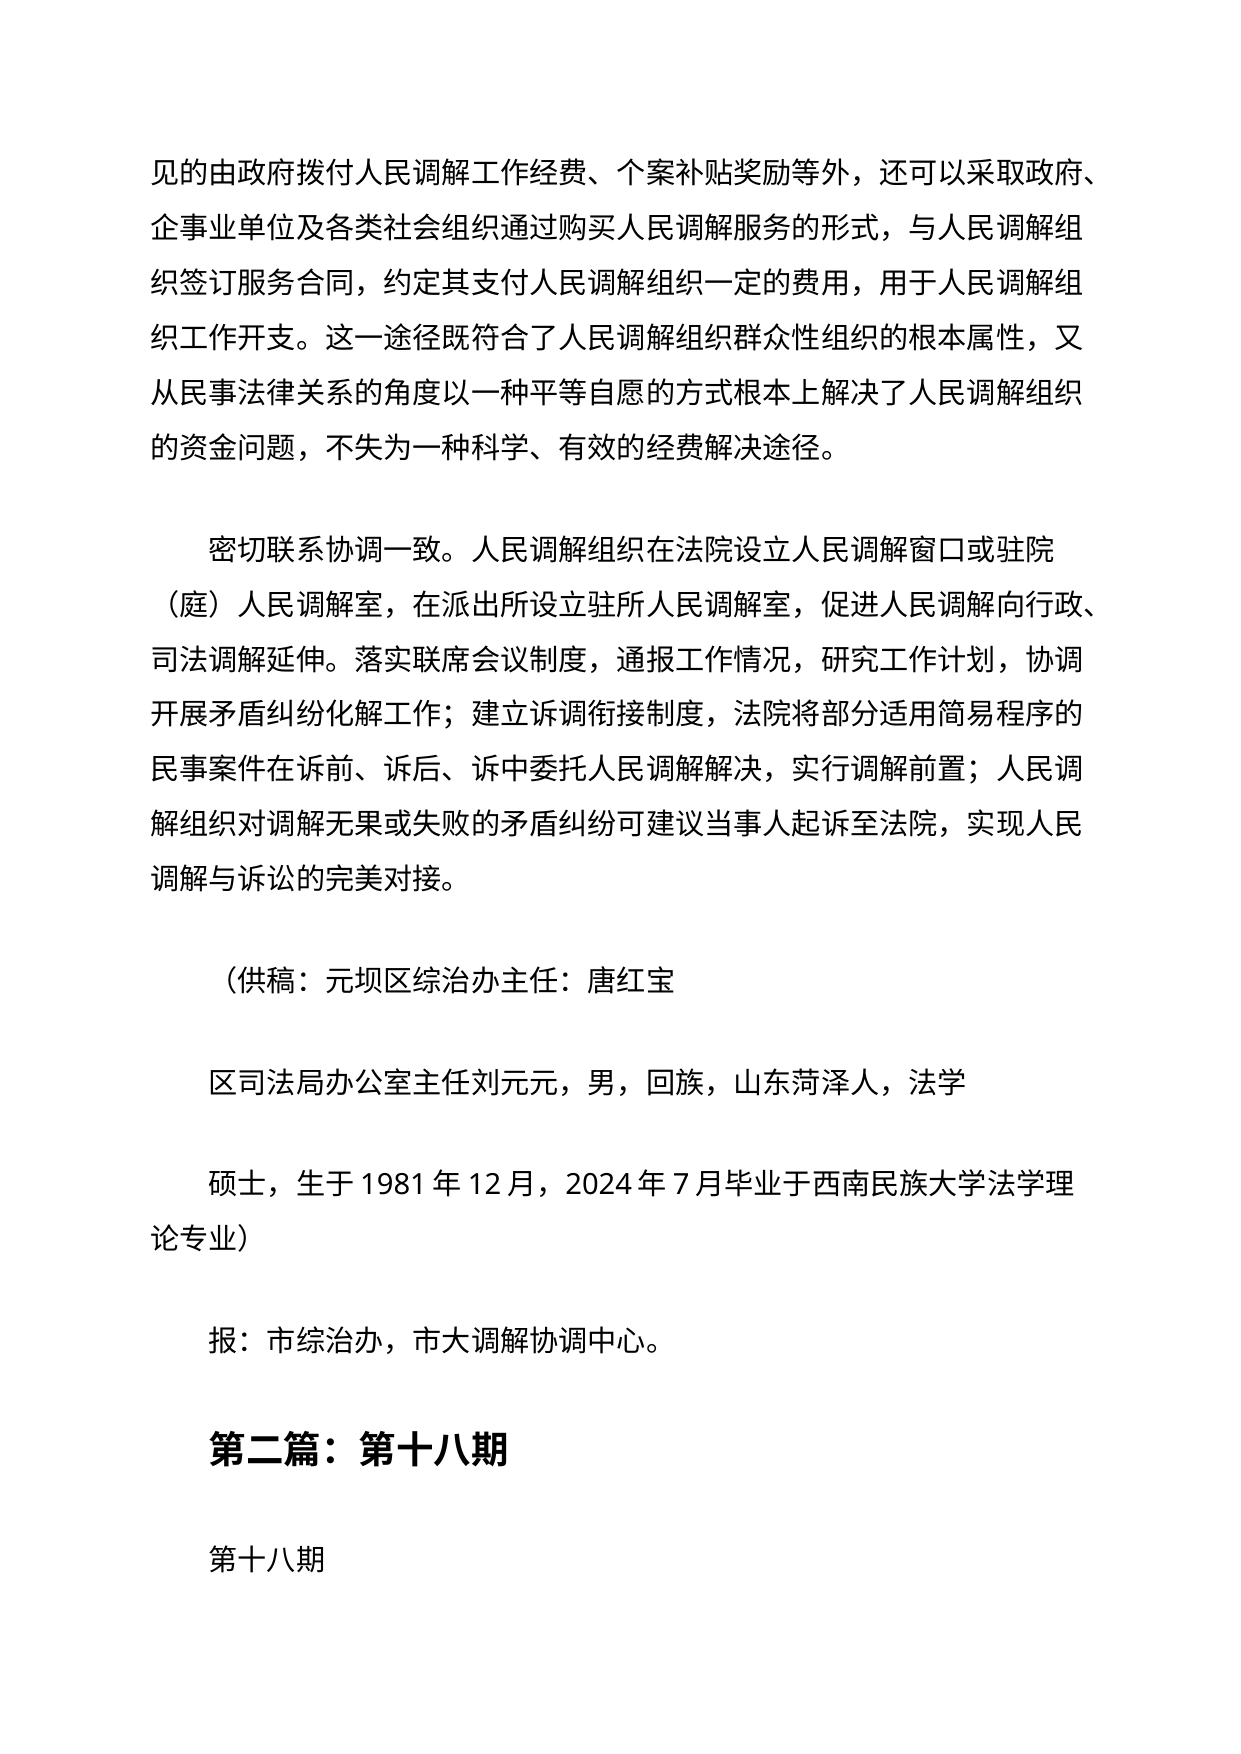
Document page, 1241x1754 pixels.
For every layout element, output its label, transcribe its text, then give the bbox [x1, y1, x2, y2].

text 第二篇：第十八期 [150, 1419, 1090, 1474]
text （供稿：元坝区综治办主任：唐红宝 [150, 957, 1090, 1000]
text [150, 150, 1090, 467]
text 报：市综治办，市大调解协调中心。 [150, 1318, 1090, 1360]
text 第十八期 [150, 1537, 1090, 1579]
text 密切联系协调一致。人民调解组织在法院设立人民调解窗口或驻院（庭）人民调解室，在派出所设立驻所人民调解室，促进人民调解向行政、司法调解延伸。落实联席会议制度，通报工作情况，研究工作计划，协调开展矛盾纠纷化解工作；建立诉调衔接制度，法院将部分适用简易程序的民事案件在诉前、诉后、诉中委托人民调解解决，实行调解前置；人民调解组织对调解无果或失败的矛盾纠纷可建议当事人起诉至法院，实现人民调解与诉讼的完美对接。 [150, 526, 1090, 898]
text 区司法局办公室主任刘元元，男，回族，山东菏泽人，法学 [150, 1059, 1090, 1101]
text 硕士，生于1981年12月，2024年7月毕业于西南民族大学法学理论专业） [150, 1161, 1090, 1258]
